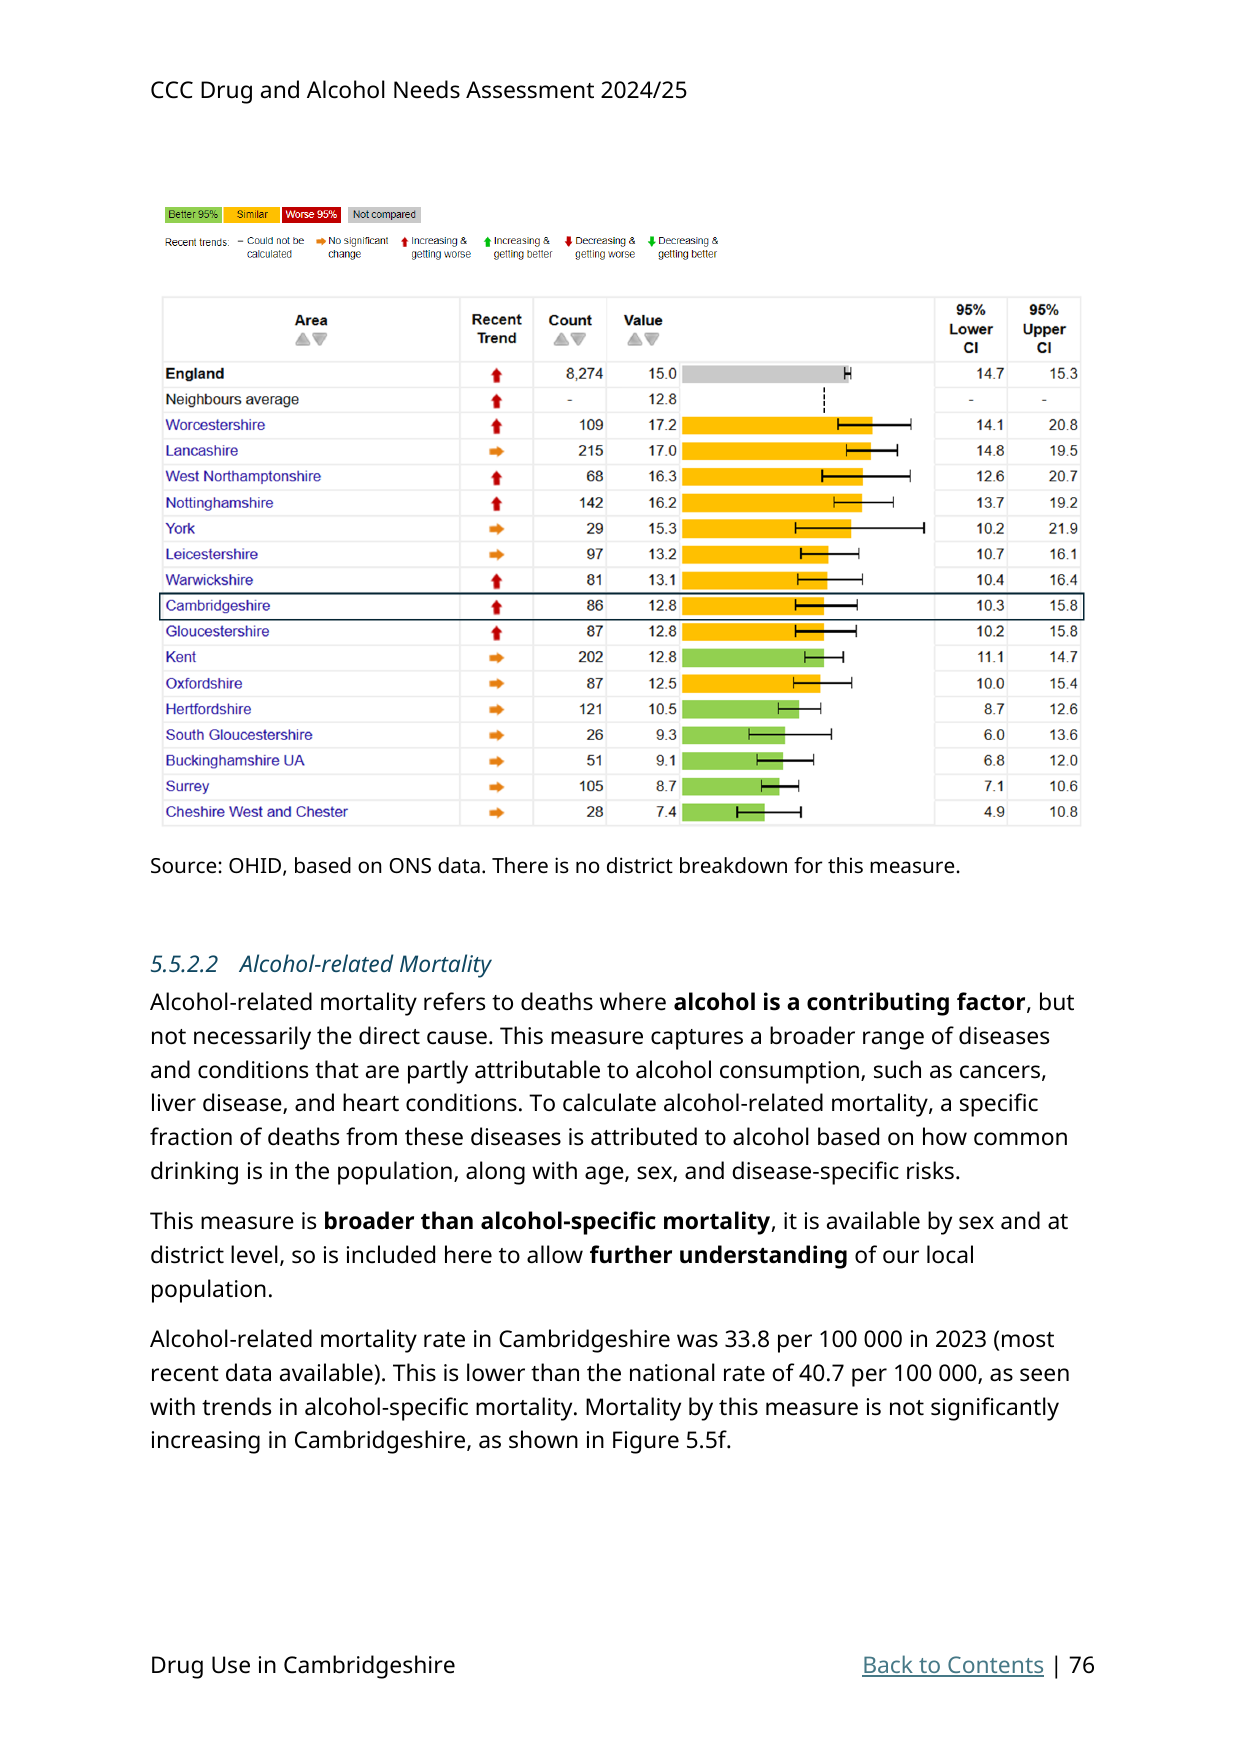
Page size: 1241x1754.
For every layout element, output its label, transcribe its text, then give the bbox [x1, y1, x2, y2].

text Source: OHID, based on ONS data. There is no district breakdown for this measure. [150, 851, 1090, 879]
picture [150, 200, 1091, 270]
text This measure is broader than alcohol-specific mortality, it is available by sex and at district level, so is included here to allow further understanding of our local population. [150, 1205, 1090, 1304]
subtitle Alcohol-related Mortality [150, 948, 1090, 979]
text Alcohol-related mortality rate in Cambridgeshire was 33.8 per 100 000 in 2023 (most recent data available). This is lower than the national rate of 40.7 per 100 000, as seen with trends in alcohol-specific mortality. Mortality by this measure is not significantly increasing in Cambridgeshire, as shown in Figure 5.5f. [150, 1323, 1090, 1456]
text Alcohol-related mortality refers to deaths where alcohol is a contributing factor, but not necessarily the direct cause. This measure captures a broader range of diseases and conditions that are partly attributable to alcohol consumption, such as cancers, liver disease, and heart conditions. To calculate alcohol-related mortality, a specific fraction of deaths from these diseases is attributed to alcohol based on how common drinking is in the population, along with age, sex, and disease-specific risks. [150, 986, 1090, 1186]
picture [150, 288, 1091, 832]
